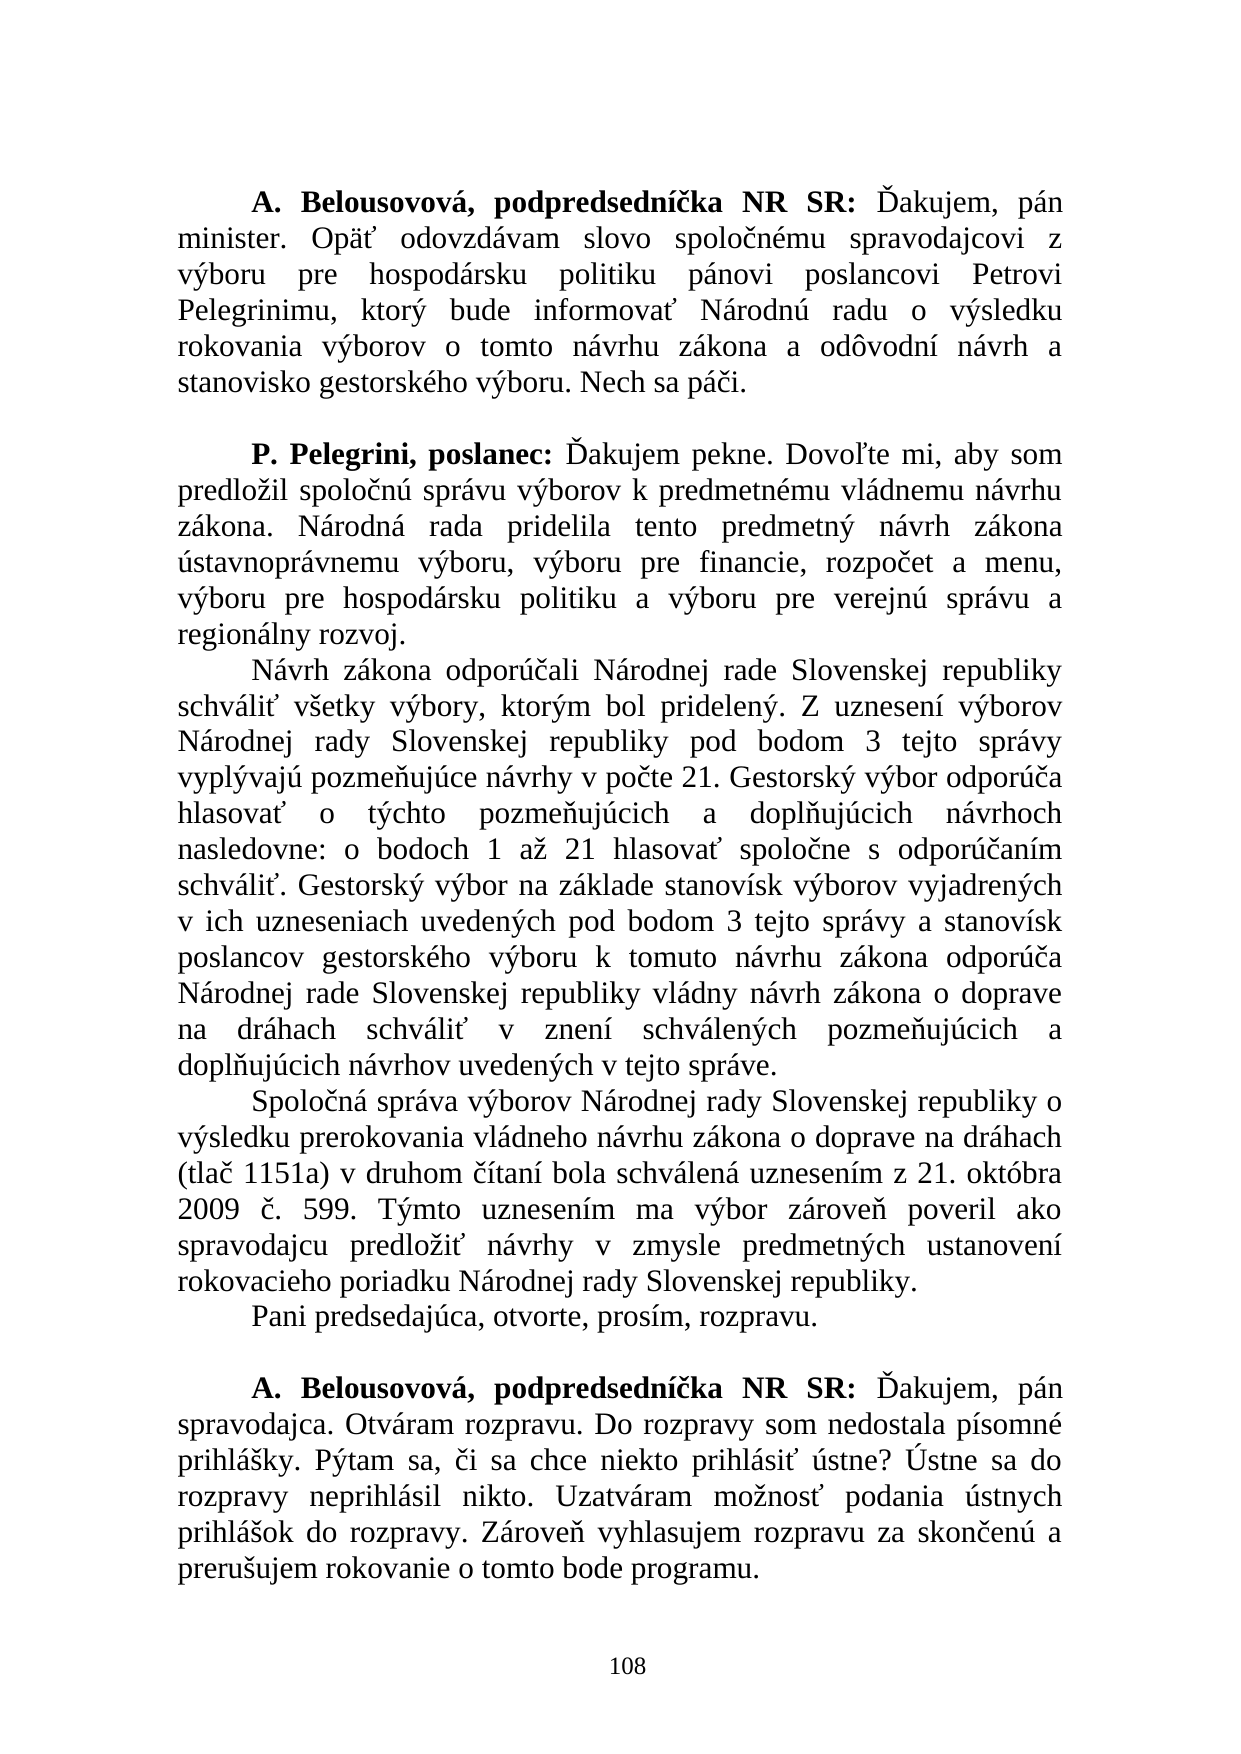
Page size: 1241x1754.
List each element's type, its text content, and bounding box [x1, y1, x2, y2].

text Návrh zákona odporúčali Národnej rade Slovenskej republiky schváliť všetky výbory, ktorým bol pridelený. Z uznesení výborov Národnej rady Slovenskej republiky pod bodom 3 tejto správy vyplývajú pozmeňujúce návrhy v počte 21. Gestorský výbor odporúča hlasovať o týchto pozmeňujúcich a doplňujúcich návrhoch nasledovne: o bodoch 1 až 21 hlasovať spoločne s odporúčaním schváliť. Gestorský výbor na základe stanovísk výborov vyjadrených v ich uzneseniach uvedených pod bodom 3 tejto správy a stanovísk poslancov gestorského výboru k tomuto návrhu zákona odporúča Národnej rade Slovenskej republiky vládny návrh zákona o doprave na dráhach schváliť v znení schválených pozmeňujúcich a doplňujúcich návrhov uvedených v tejto správe. [177, 651, 1063, 1082]
text Pani predsedajúca, otvorte, prosím, rozpravu. [177, 1298, 1063, 1334]
text P. Pelegrini, poslanec: Ďakujem pekne. Dovoľte mi, aby som predložil spoločnú správu výborov k predmetnému vládnemu návrhu zákona. Národná rada pridelila tento predmetný návrh zákona ústavnoprávnemu výboru, výboru pre financie, rozpočet a menu, výboru pre hospodársku politiku a výboru pre verejnú správu a regionálny rozvoj. [177, 435, 1063, 651]
text A. Belousovová, podpredsedníčka NR SR: Ďakujem, pán spravodajca. Otváram rozpravu. Do rozpravy som nedostala písomné prihlášky. Pýtam sa, či sa chce niekto prihlásiť ústne? Ústne sa do rozpravy neprihlásil nikto. Uzatváram možnosť podania ústnych prihlášok do rozpravy. Zároveň vyhlasujem rozpravu za skončenú a prerušujem rokovanie o tomto bode programu. [177, 1369, 1063, 1585]
text A. Belousovová, podpredsedníčka NR SR: Ďakujem, pán minister. Opäť odovzdávam slovo spoločnému spravodajcovi z výboru pre hospodársku politiku pánovi poslancovi Petrovi Pelegrinimu, ktorý bude informovať Národnú radu o výsledku rokovania výborov o tomto návrhu zákona a odôvodní návrh a stanovisko gestorského výboru. Nech sa páči. [177, 184, 1063, 399]
text Spoločná správa výborov Národnej rady Slovenskej republiky o výsledku prerokovania vládneho návrhu zákona o doprave na dráhach (tlač 1151a) v druhom čítaní bola schválená uznesením z 21. októbra 2009 č. 599. Týmto uznesením ma výbor zároveň poveril ako spravodajcu predložiť návrhy v zmysle predmetných ustanovení rokovacieho poriadku Národnej rady Slovenskej republiky. [177, 1082, 1063, 1298]
